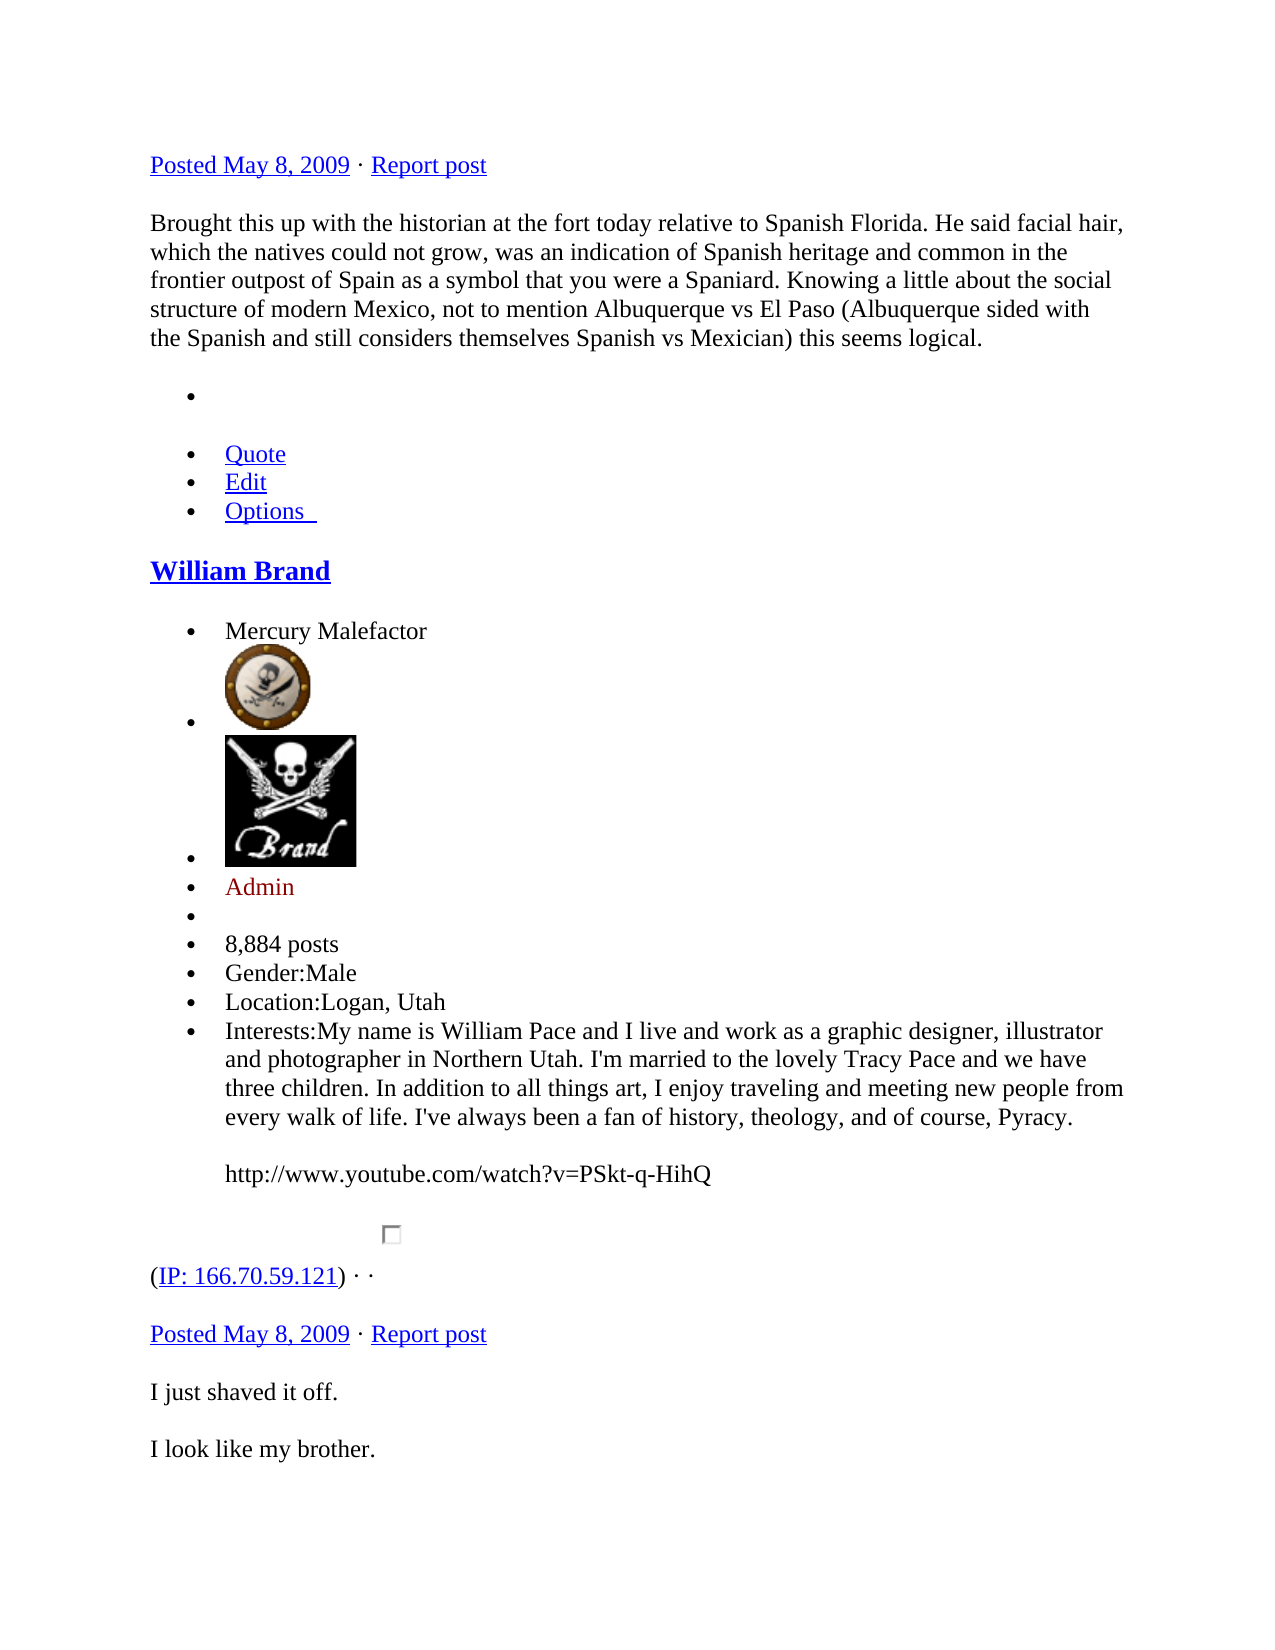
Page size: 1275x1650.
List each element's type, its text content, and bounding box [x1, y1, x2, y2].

list 8,884 posts [187, 929, 1125, 958]
list Quote [187, 439, 1125, 467]
list Edit [187, 467, 1125, 496]
picture [225, 735, 357, 867]
list Admin [187, 872, 1125, 901]
text William Brand [150, 554, 1125, 587]
text (IP: 166.70.59.121) · · [150, 1217, 1125, 1289]
list Options [187, 496, 1125, 525]
list Mercury Malefactor [187, 616, 1125, 644]
text I just shaved it off. [150, 1377, 1125, 1405]
text Brought this up with the historian at the fort today relative to Spanish Florida. He said facial hair, which the natives could not grow, was an indication of Spanish heritage and common in the frontier outpost of Spain as a symbol that you were a Spaniard. Knowing a little about the social structure of modern Mexico, not to mention Albuquerque vs El Paso (Albuquerque sided with the Spanish and still considers themselves Spanish vs Mexician) this seems logical. [150, 208, 1125, 352]
text Posted May 8, 2009 · Report post [150, 150, 1125, 179]
list Gender:Male [187, 958, 1125, 987]
picture [225, 644, 311, 730]
text I look like my brother. [150, 1434, 1125, 1463]
text Posted May 8, 2009 · Report post [150, 1319, 1125, 1347]
list Location:Logan, Utah [187, 987, 1125, 1016]
list Interests:My name is William Pace and I live and work as a graphic designer, illustrator and photographer in Northern Utah. I'm married to the lovely Tracy Pace and we have three children. In addition to all things art, I enjoy traveling and meeting new people from every walk of life. I've always been a fan of history, theology, and of course, Pyracy. http://www.youtube.com/watch?v=PSkt-q-HihQ [187, 1016, 1125, 1188]
